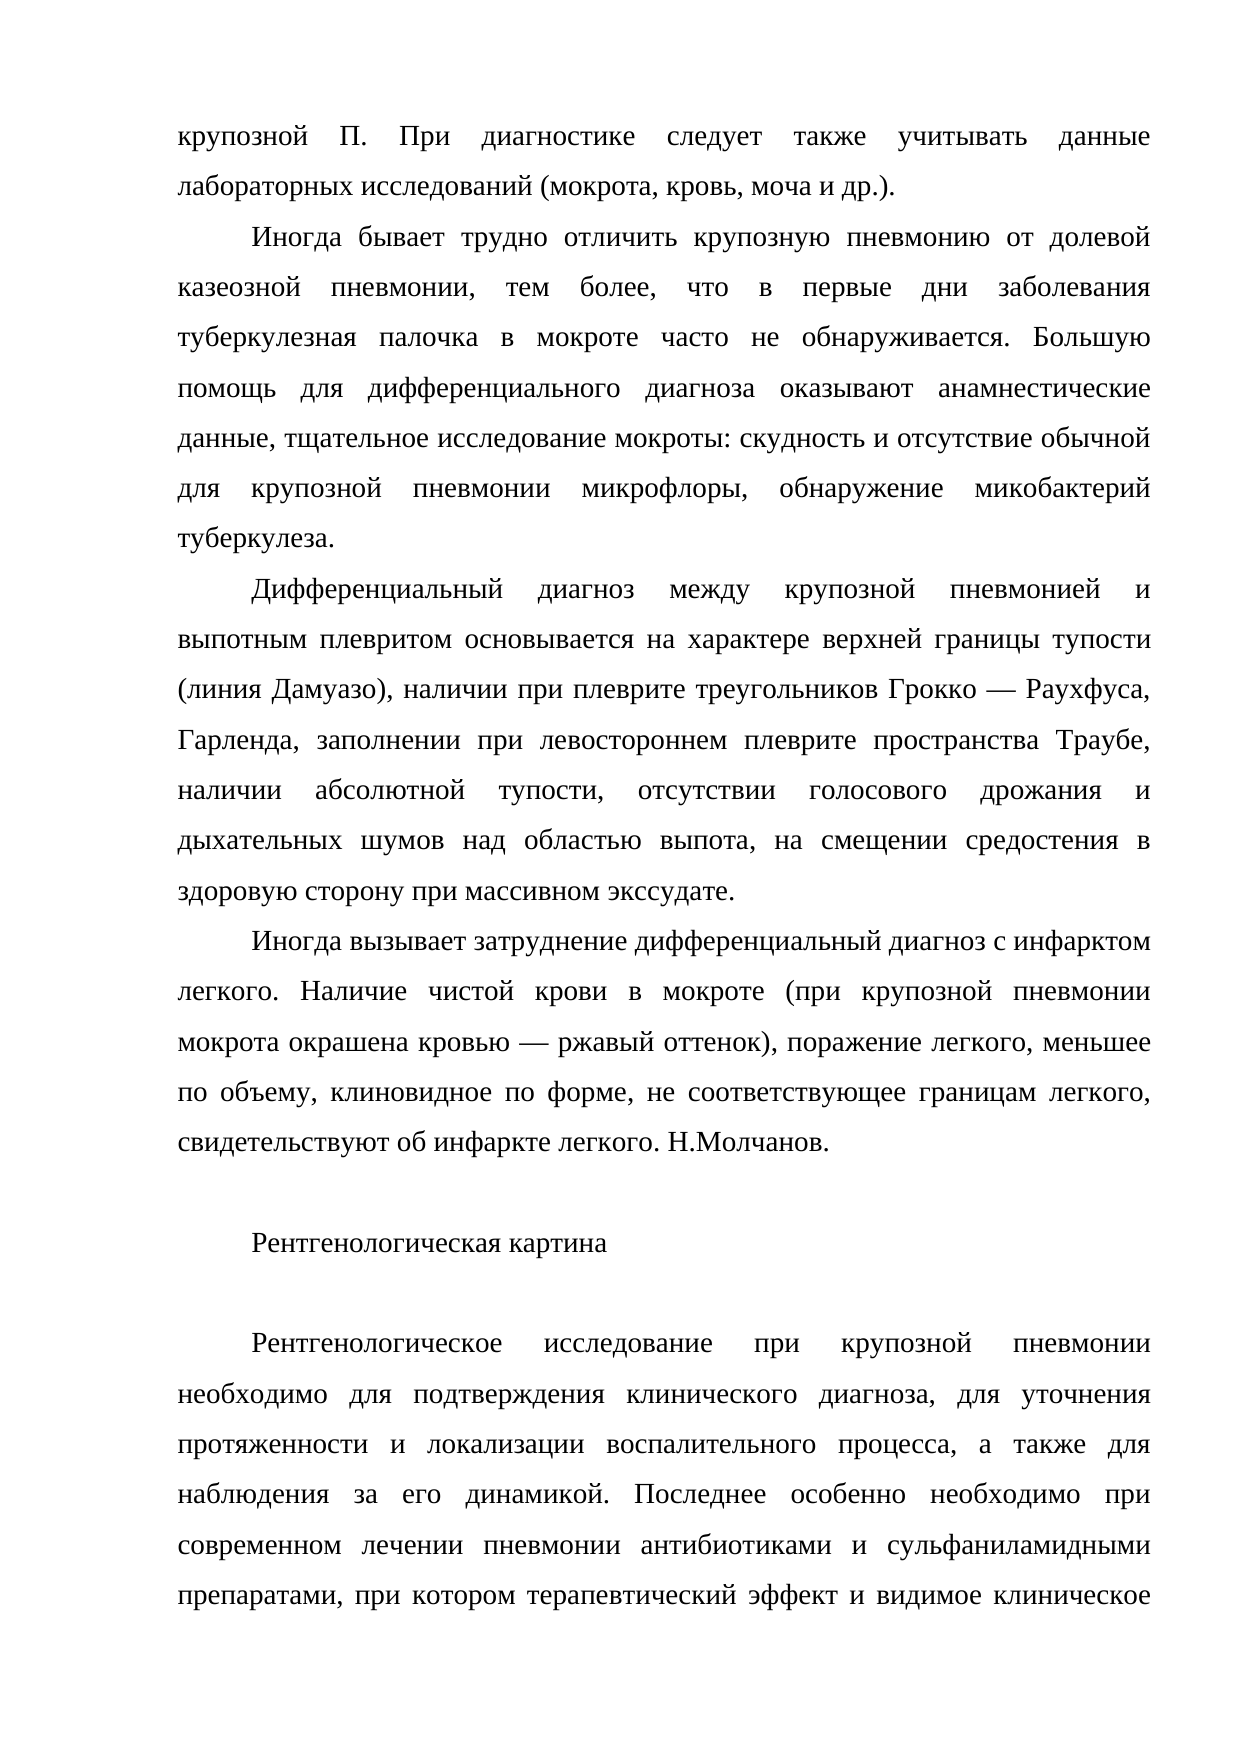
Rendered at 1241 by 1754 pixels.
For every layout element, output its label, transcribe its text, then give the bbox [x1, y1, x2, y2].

text Рентгенологическая картина [177, 1225, 1152, 1258]
text Иногда бывает трудно отличить крупозную пневмонию от долевой казеозной пневмонии, тем более, что в первые дни заболевания туберкулезная палочка в мокроте часто не обнаруживается. Большую помощь для дифференциального диагноза оказывают анамнестические данные, тщательное исследование мокроты: скудность и отсутствие обычной для крупозной пневмонии микрофлоры, обнаружение микобактерий туберкулеза. [177, 219, 1152, 554]
text Иногда вызывает затруднение дифференциальный диагноз с инфарктом легкого. Наличие чистой крови в мокроте (при крупозной пневмонии мокрота окрашена кровью — ржавый оттенок), поражение легкого, меньшее по объему, клиновидное по форме, не соответствующее границам легкого, свидетельствуют об инфаркте легкого. Н.Молчанов. [177, 923, 1152, 1158]
text Дифференциальный диагноз между крупозной пневмонией и выпотным плевритом основывается на характере верхней границы тупости (линия Дамуазо), наличии при плеврите треугольников Грокко — Раухфуса, Гарленда, заполнении при левостороннем плеврите пространства Траубе, наличии абсолютной тупости, отсутствии голосового дрожания и дыхательных шумов над областью выпота, на смещении средостения в здоровую сторону при массивном экссудате. [177, 571, 1152, 906]
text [177, 1326, 1152, 1611]
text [177, 118, 1152, 202]
